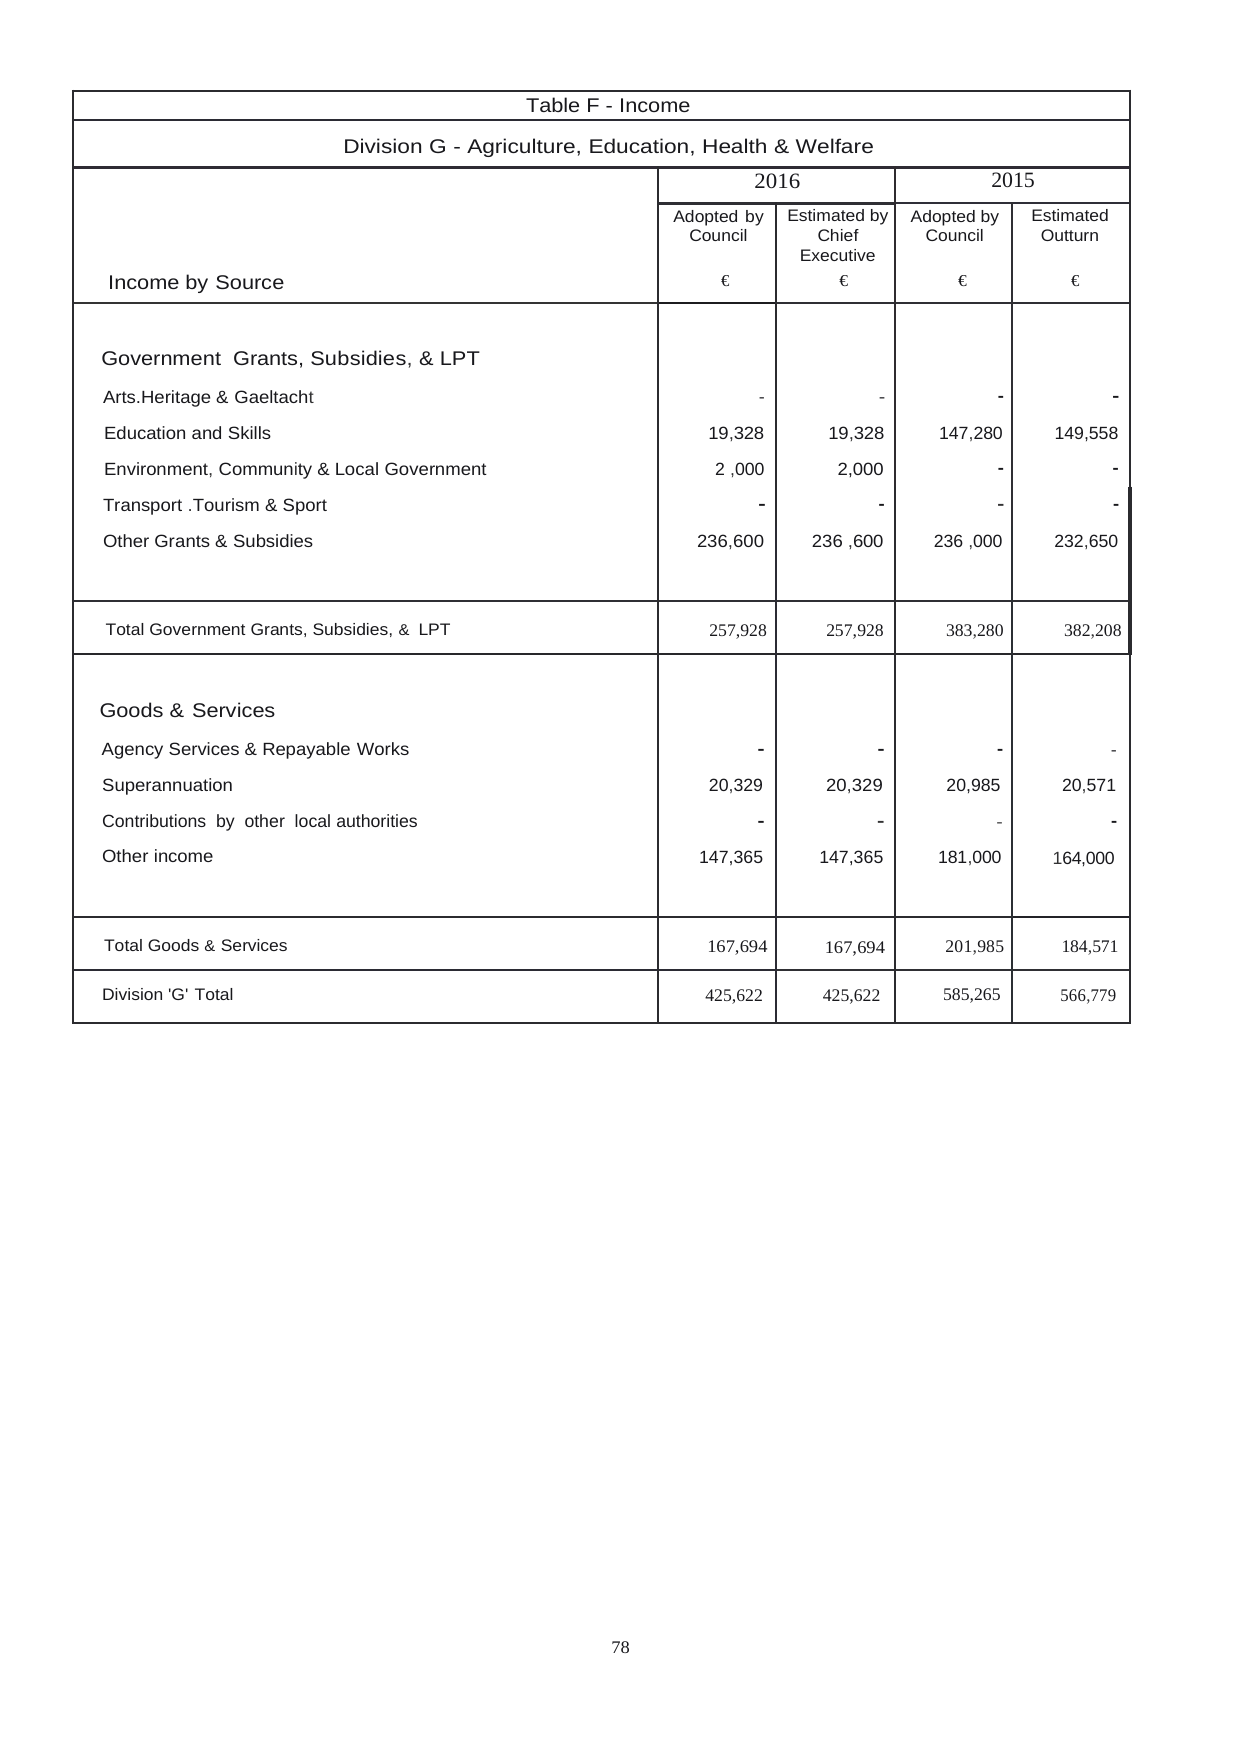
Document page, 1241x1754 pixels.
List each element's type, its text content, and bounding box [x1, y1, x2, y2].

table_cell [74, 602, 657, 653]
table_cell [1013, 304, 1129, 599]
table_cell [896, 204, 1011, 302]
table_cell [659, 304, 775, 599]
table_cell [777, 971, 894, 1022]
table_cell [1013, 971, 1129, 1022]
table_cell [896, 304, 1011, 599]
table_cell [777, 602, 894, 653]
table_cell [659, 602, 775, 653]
text 78 [609, 1636, 632, 1657]
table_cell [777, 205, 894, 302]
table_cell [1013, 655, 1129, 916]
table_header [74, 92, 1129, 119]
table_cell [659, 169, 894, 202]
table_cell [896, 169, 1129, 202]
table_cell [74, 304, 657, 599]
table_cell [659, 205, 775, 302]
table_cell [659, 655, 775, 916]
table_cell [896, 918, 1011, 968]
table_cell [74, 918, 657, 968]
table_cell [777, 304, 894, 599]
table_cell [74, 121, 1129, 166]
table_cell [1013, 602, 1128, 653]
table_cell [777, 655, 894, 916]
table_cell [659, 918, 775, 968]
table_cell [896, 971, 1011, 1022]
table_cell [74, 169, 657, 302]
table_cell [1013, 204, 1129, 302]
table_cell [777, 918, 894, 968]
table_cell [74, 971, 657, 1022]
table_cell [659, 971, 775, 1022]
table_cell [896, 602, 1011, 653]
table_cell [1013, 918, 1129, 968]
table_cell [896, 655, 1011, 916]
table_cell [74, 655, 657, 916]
